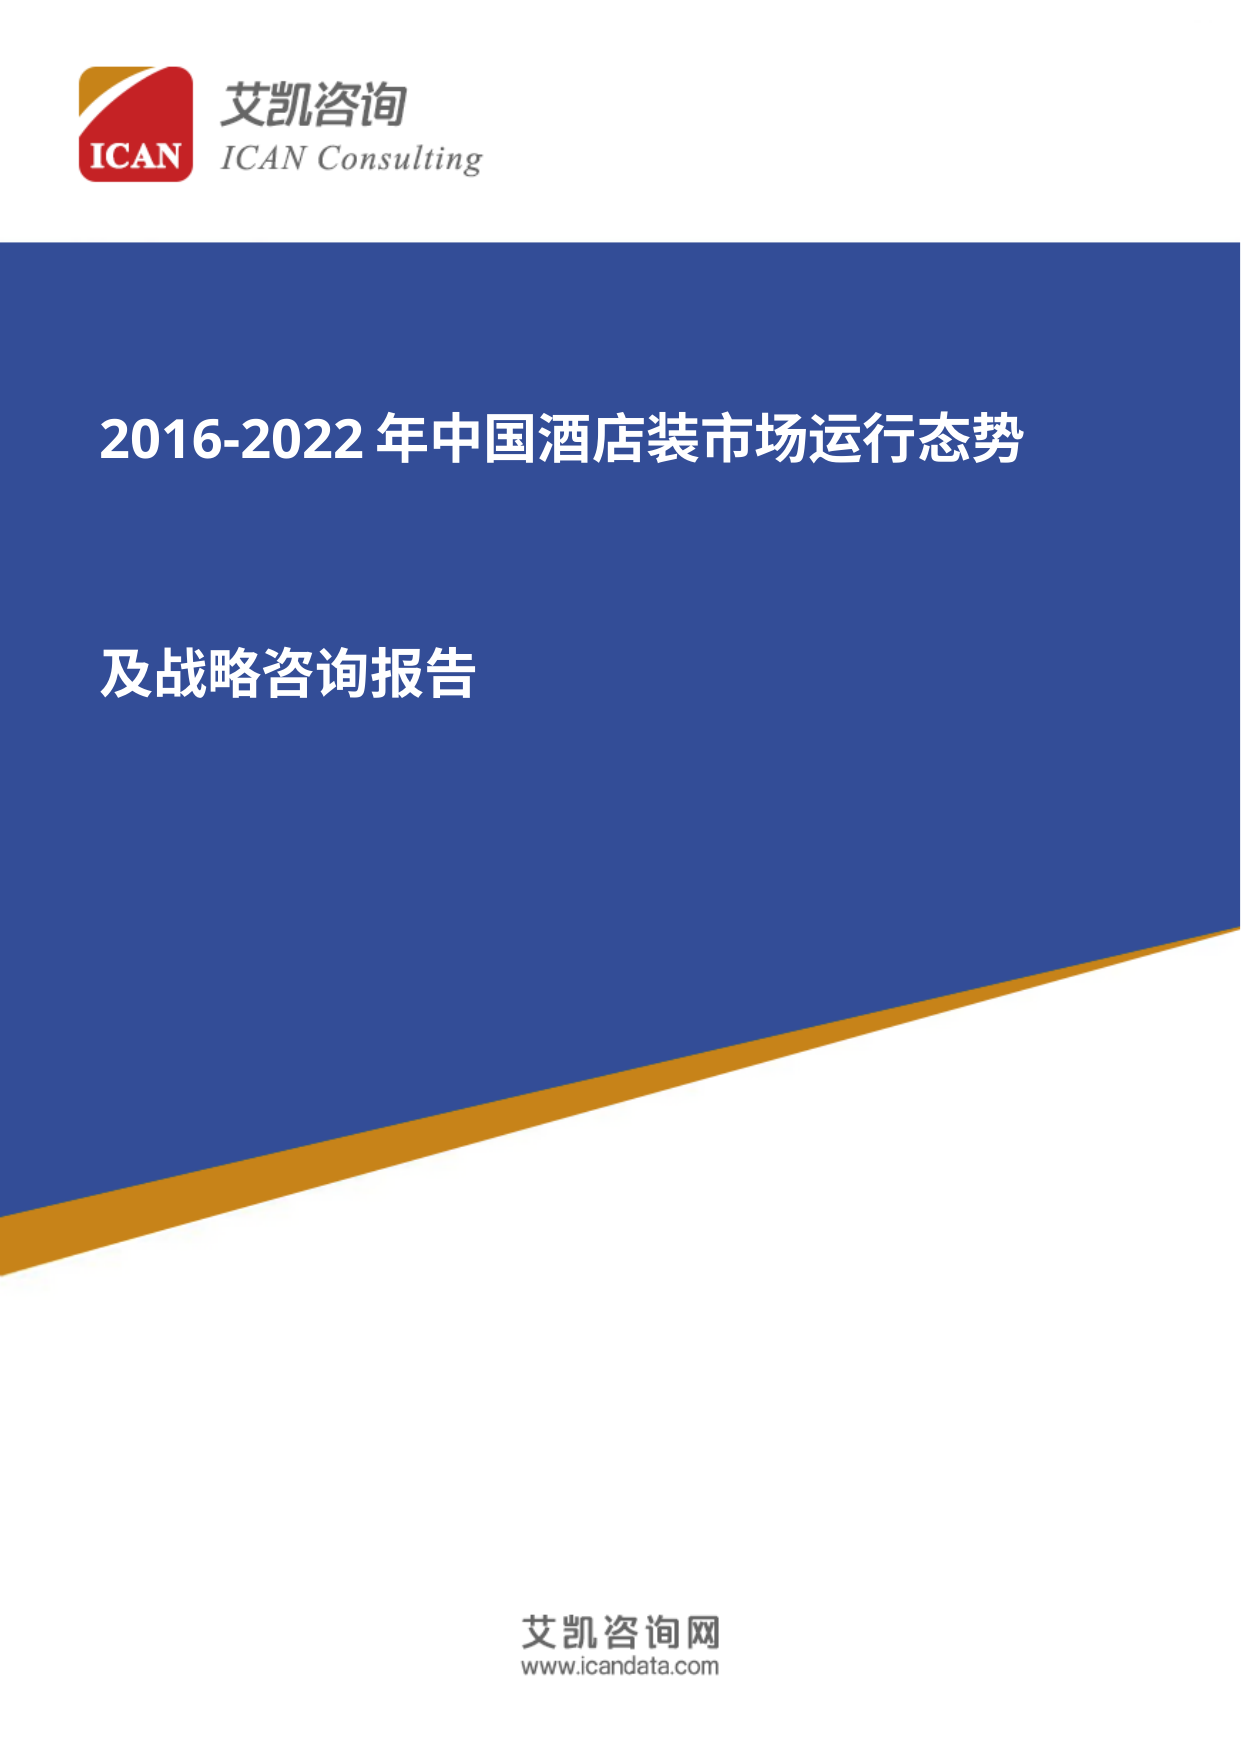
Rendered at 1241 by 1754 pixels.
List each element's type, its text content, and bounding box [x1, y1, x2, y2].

subtitle 2016-2022年中国酒店装市场运行态势及战略咨询报告 [99, 386, 1053, 718]
picture [0, 5, 1241, 1754]
